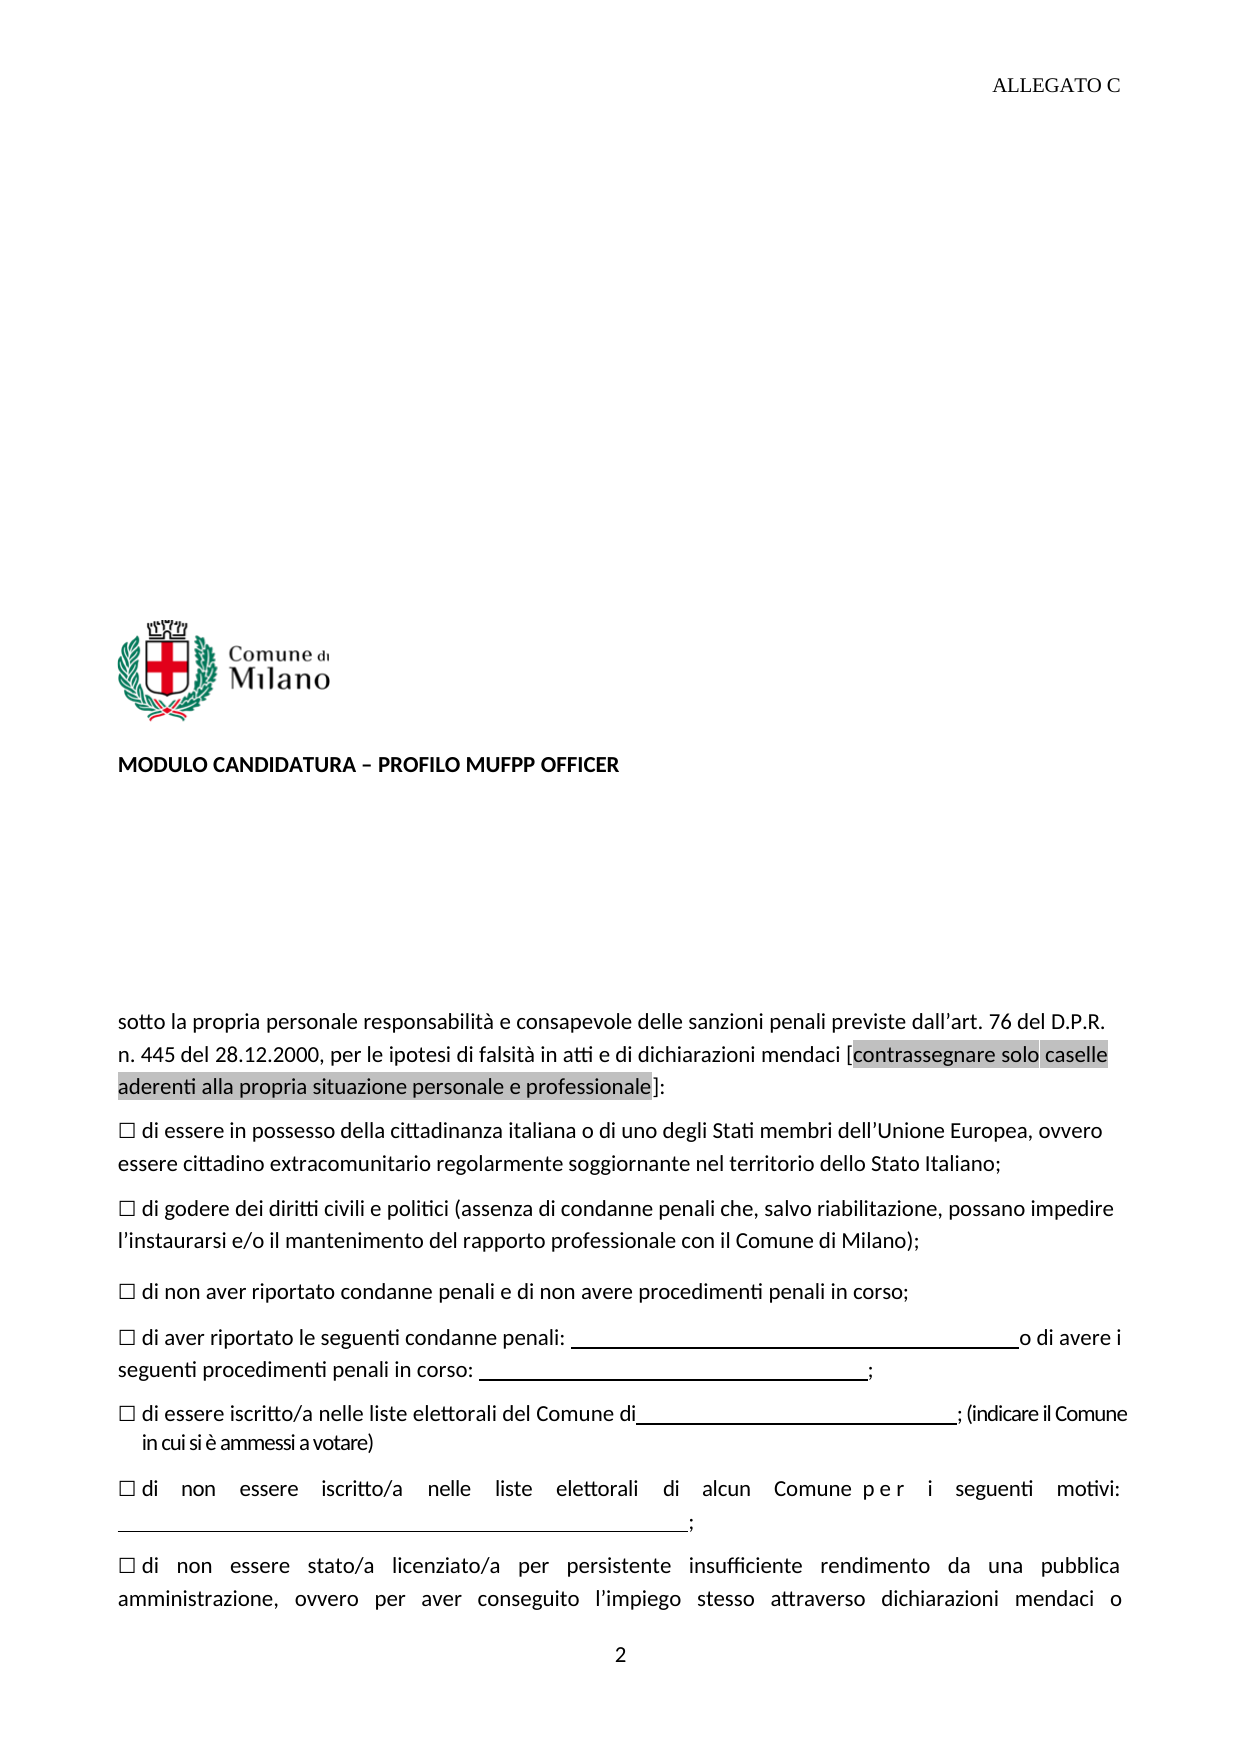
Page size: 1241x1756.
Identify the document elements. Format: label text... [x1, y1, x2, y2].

list di non essere stato/a licenziato/a per persistente insufficiente rendimento da una pubblica amministrazione, ovvero per aver conseguito l’impiego stesso attraverso dichiarazioni mendaci o produzione di documenti falsi o viziati da invalidità non sanabile; [118, 1552, 1122, 1612]
list di non aver riportato condanne penali e di non avere procedimenti penali in corso; [118, 1277, 1134, 1305]
list di essere in possesso della cittadinanza italiana o di uno degli Stati membri dell’Unione Europea, ovvero essere cittadino extracomunitario regolarmente soggiornante nel territorio dello Stato Italiano; [118, 1117, 1123, 1177]
picture [117, 620, 330, 722]
list di aver riportato le seguenti condanne penali: o di avere i seguenti procedimenti penali in corso: ; [118, 1323, 1123, 1383]
list di essere iscritto/a nelle liste elettorali del Comune di ; (indicare il Comune in cui si è ammessi a votare) [118, 1399, 1134, 1456]
text n. 445 del 28.12.2000, per le ipotesi di falsità in atti e di dichiarazioni mendaci [contrassegnare solo caselle aderenti alla propria situazione personale e professionale]: [118, 1040, 1134, 1100]
list di godere dei diritti civili e politici (assenza di condanne penali che, salvo riabilitazione, possano impedire l’instaurarsi e/o il mantenimento del rapporto professionale con il Comune di Milano); [118, 1194, 1123, 1255]
list di non essere iscritto/a nelle liste elettorali di alcun Comune per i seguenti motivi: [118, 1474, 1134, 1502]
text ; [118, 1507, 1134, 1535]
text sotto la propria personale responsabilità e consapevole delle sanzioni penali previste dall’art. 76 del D.P.R. [118, 1007, 1134, 1035]
